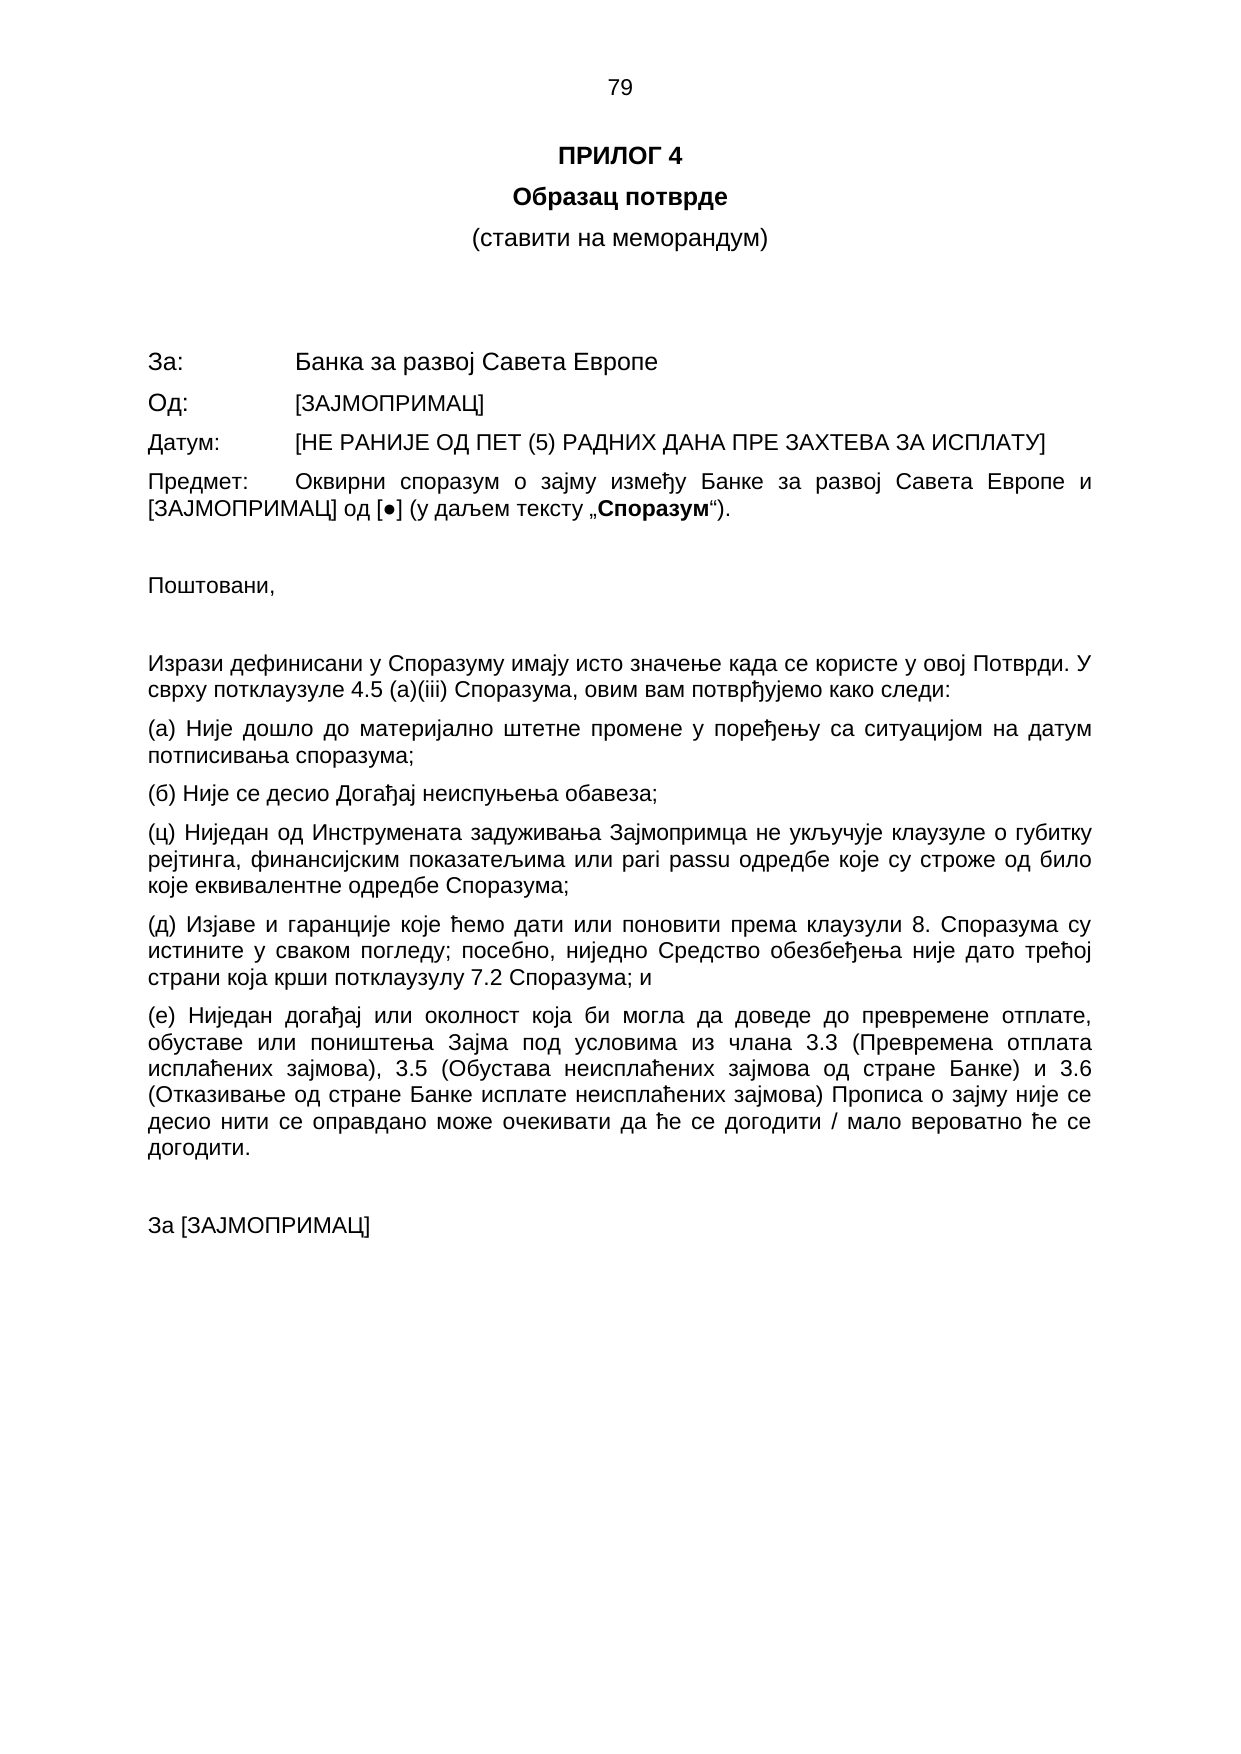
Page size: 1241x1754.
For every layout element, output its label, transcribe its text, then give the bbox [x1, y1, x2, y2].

text Образац потврде [148, 182, 1093, 211]
text Датум: [НЕ РАНИЈЕ ОД ПЕТ (5) РАДНИХ ДАНА ПРЕ ЗАХТЕВА ЗА ИСПЛАТУ] [148, 429, 1093, 456]
text (д) Изјаве и гаранције које ћемо дати или поновити према клаузули 8. Споразума су истините у сваком погледу; посебно, ниједно Средство обезбеђења није дато трећој страни која крши потклаузулу 7.2 Споразума; и [148, 911, 1093, 990]
text За: Банка за развој Савета Европе [148, 347, 1093, 376]
text ПРИЛОГ 4 [148, 141, 1093, 169]
text (e) Ниједан догађај или околност која би могла да доведе до превремене отплате, обуставе или поништења Зајма под условима из члана 3.3 (Превремена отплата исплаћених зајмова), 3.5 (Обустава неисплаћених зајмова од стране Банке) и 3.6 (Отказивање од стране Банке исплате неисплаћених зајмова) Прописа о зајму није се десио нити се оправдано може очекивати да ће се догодити / мало вероватно ће се догодити. [148, 1002, 1093, 1161]
text Од: [ЗАЈМОПРИМАЦ] [148, 388, 1093, 417]
text (ставити на меморандум) [148, 223, 1093, 252]
text Изрази дефинисани у Споразуму имају исто значење када се користе у овој Потврди. У сврху потклаузуле 4.5 (a)(iii) Споразума, овим вам потврђујемо како следи: [148, 650, 1093, 703]
text (a) Није дошло до материјалнo штетне промене у поређењу са ситуацијом на датум потписивања споразума; [148, 715, 1093, 768]
text Предмет: Оквирни споразум о зајму између Банке за развој Савета Европе и [ЗАЈМОПРИМАЦ] од [●] (у даљем тексту „Споразум“). [148, 468, 1093, 521]
text За [ЗАЈМОПРИМАЦ] [148, 1212, 1093, 1238]
text (б) Није се десио Догађај неиспуњења обавеза; [148, 780, 1093, 807]
text Поштовани, [148, 572, 1093, 599]
text (ц) Ниједан од Инструмената задуживања Зајмопримца не укључује клаузуле о губитку рејтинга, финансијским показатељима или pari passu одредбе које су строже од било које еквивалентне одредбе Споразума; [148, 819, 1093, 898]
